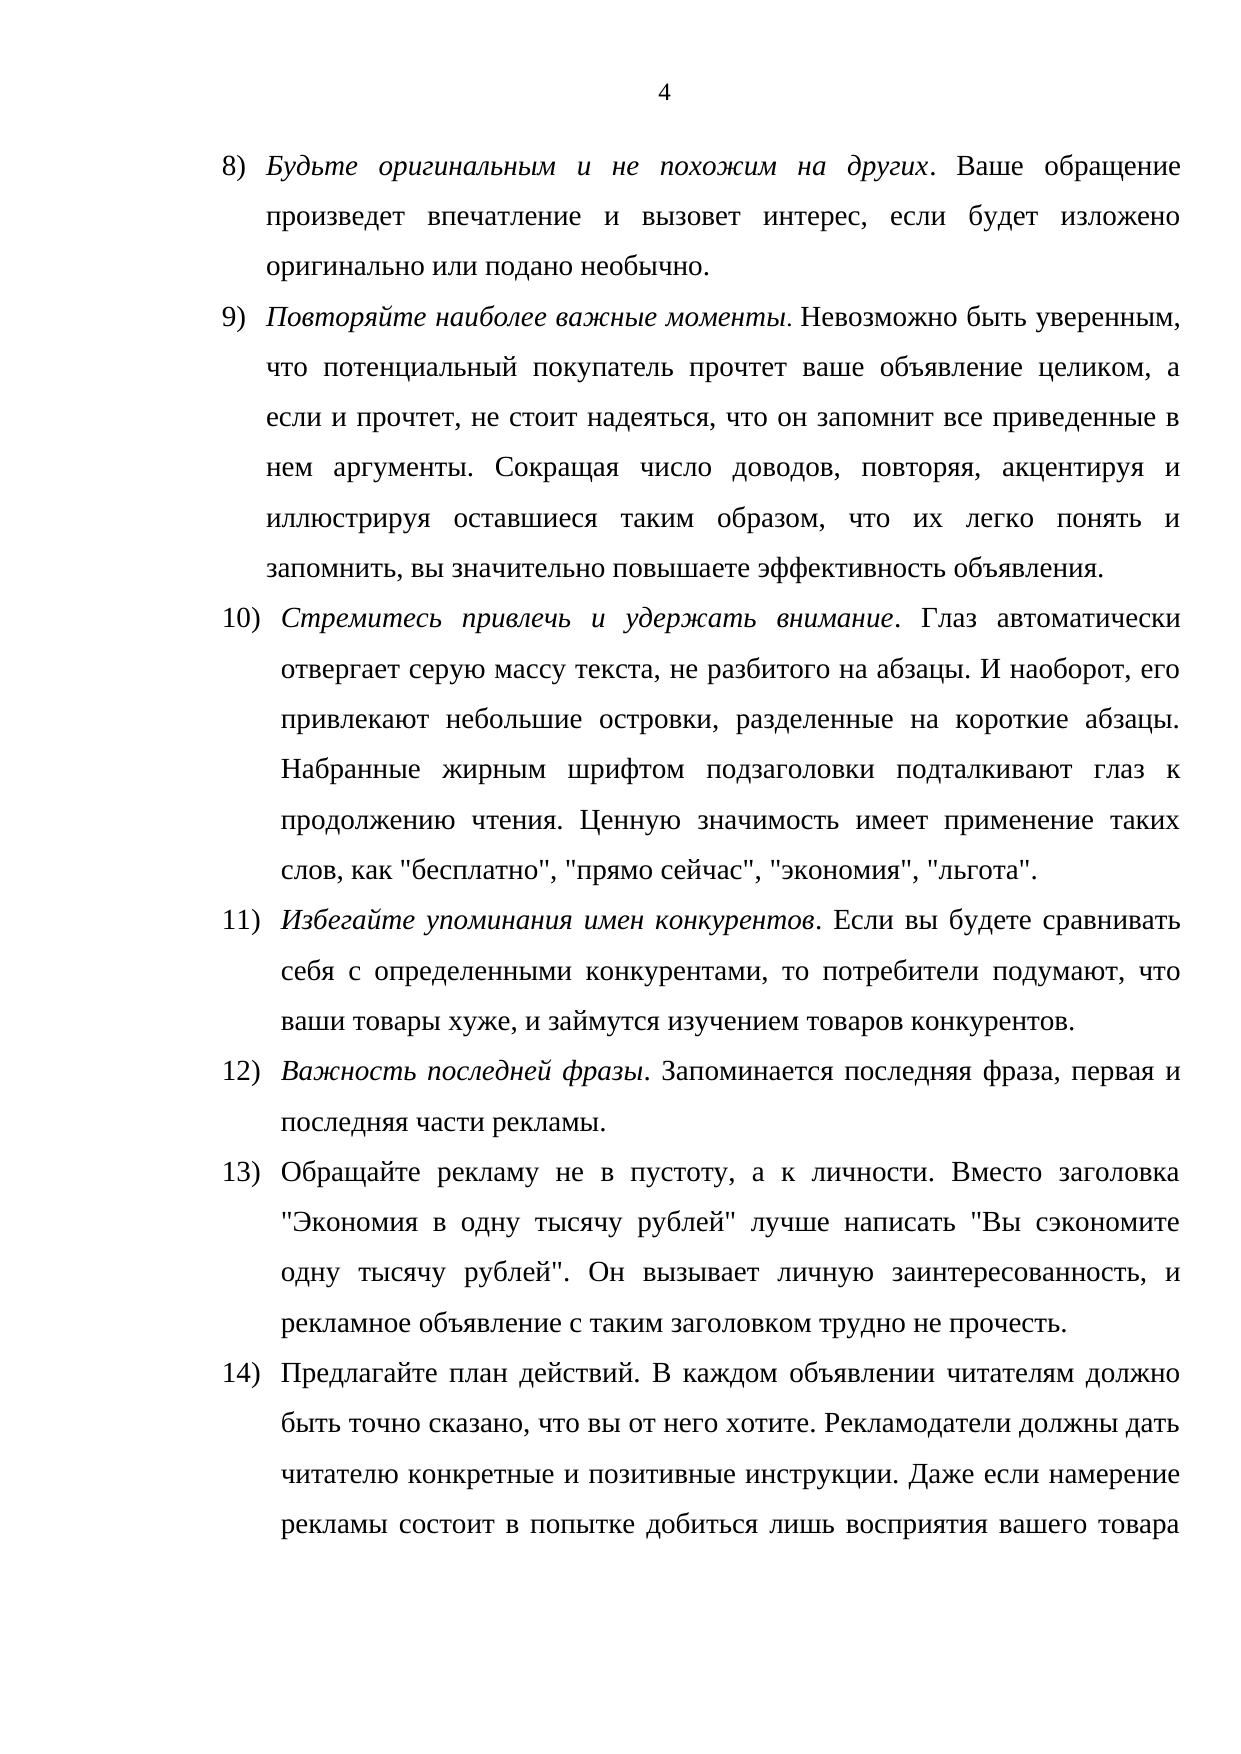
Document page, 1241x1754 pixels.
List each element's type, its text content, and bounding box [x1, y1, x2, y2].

list Будьте оригинальным и не похожим на других. Ваше обращение произведет впечатление и вызовет интерес, если будет изложено оригинально или подано необычно. [222, 148, 1181, 282]
list Важность последней фразы. Запоминается последняя фраза, первая и последняя части рекламы. [222, 1053, 1181, 1137]
list Повторяйте наиболее важные моменты. Невозможно быть уверенным, что потенциальный покупатель прочтет ваше объявление целиком, а если и прочтет, не стоит надеяться, что он запомнит все приведенные в нем аргументы. Сокращая число доводов, повторяя, акцентируя и иллюстрируя оставшиеся таким образом, что их легко понять и запомнить, вы значительно повышаете эффективность объявления. [222, 299, 1181, 584]
list Обращайте рекламу не в пустоту, а к личности. Вместо заголовка "Экономия в одну тысячу рублей" лучше написать "Вы сэкономите одну тысячу рублей". Он вызывает личную заинтересованность, и рекламное объявление с таким заголовком трудно не прочесть. [222, 1154, 1181, 1338]
list Стремитесь привлечь и удержать внимание. Глаз автоматически отвергает серую массу текста, не разбитого на абзацы. И наоборот, его привлекают небольшие островки, разделенные на короткие абзацы. Набранные жирным шрифтом подзаголовки подталкивают глаз к продолжению чтения. Ценную значимость имеет применение таких слов, как "бесплатно", "прямо сейчас", "экономия", "льгота". [222, 601, 1181, 886]
list Избегайте упоминания имен конкурентов. Если вы будете сравнивать себя с определенными конкурентами, то потребители подумают, что ваши товары хуже, и займутся изучением товаров конкурентов. [222, 902, 1181, 1037]
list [222, 1355, 1181, 1540]
